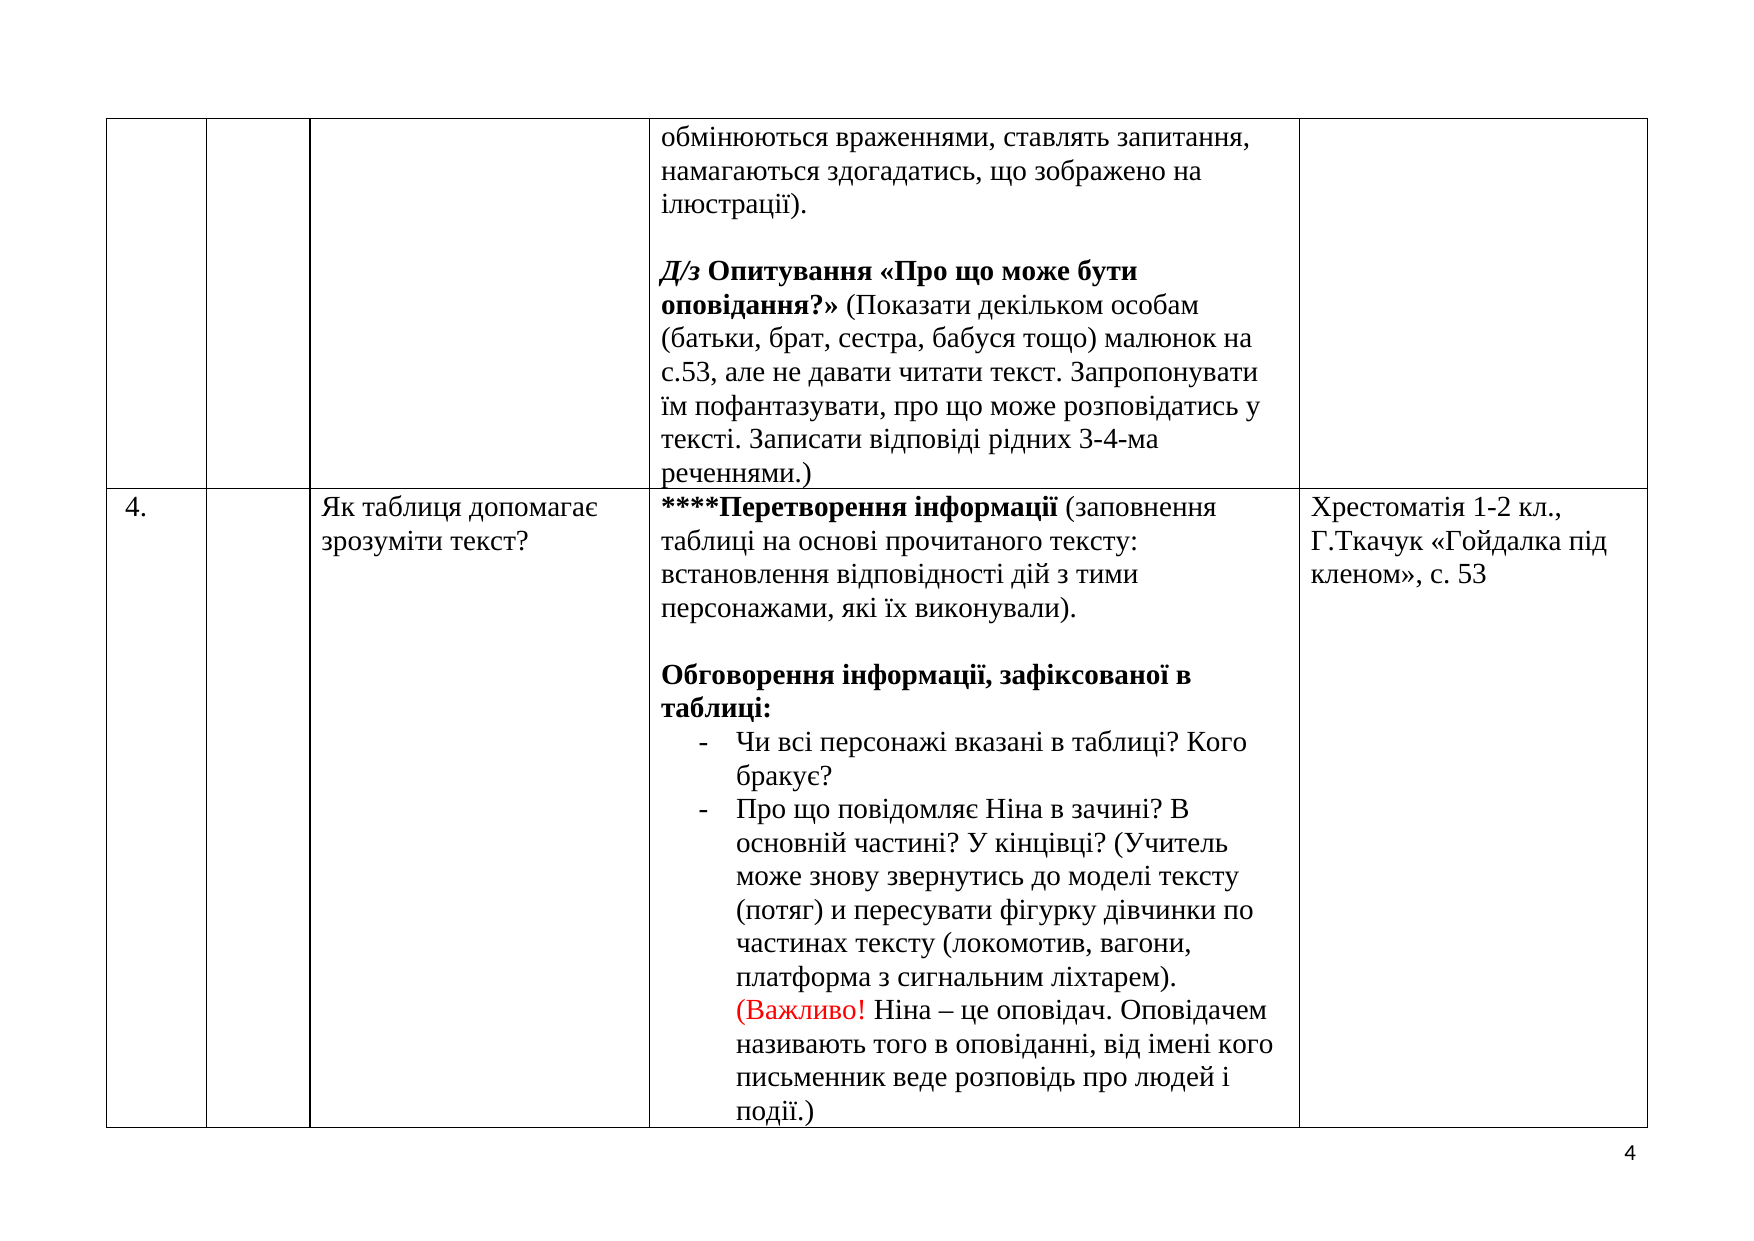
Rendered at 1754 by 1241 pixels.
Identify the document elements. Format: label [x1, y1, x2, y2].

table_cell [311, 489, 649, 1127]
table_cell [107, 119, 206, 488]
table_cell [1300, 489, 1647, 1127]
table_cell [650, 489, 1299, 1127]
table_cell [650, 119, 1299, 488]
table_cell [1300, 119, 1647, 488]
table_cell [311, 119, 649, 488]
table_cell [107, 489, 206, 1127]
table_cell [207, 119, 309, 488]
table_cell [207, 489, 309, 1127]
